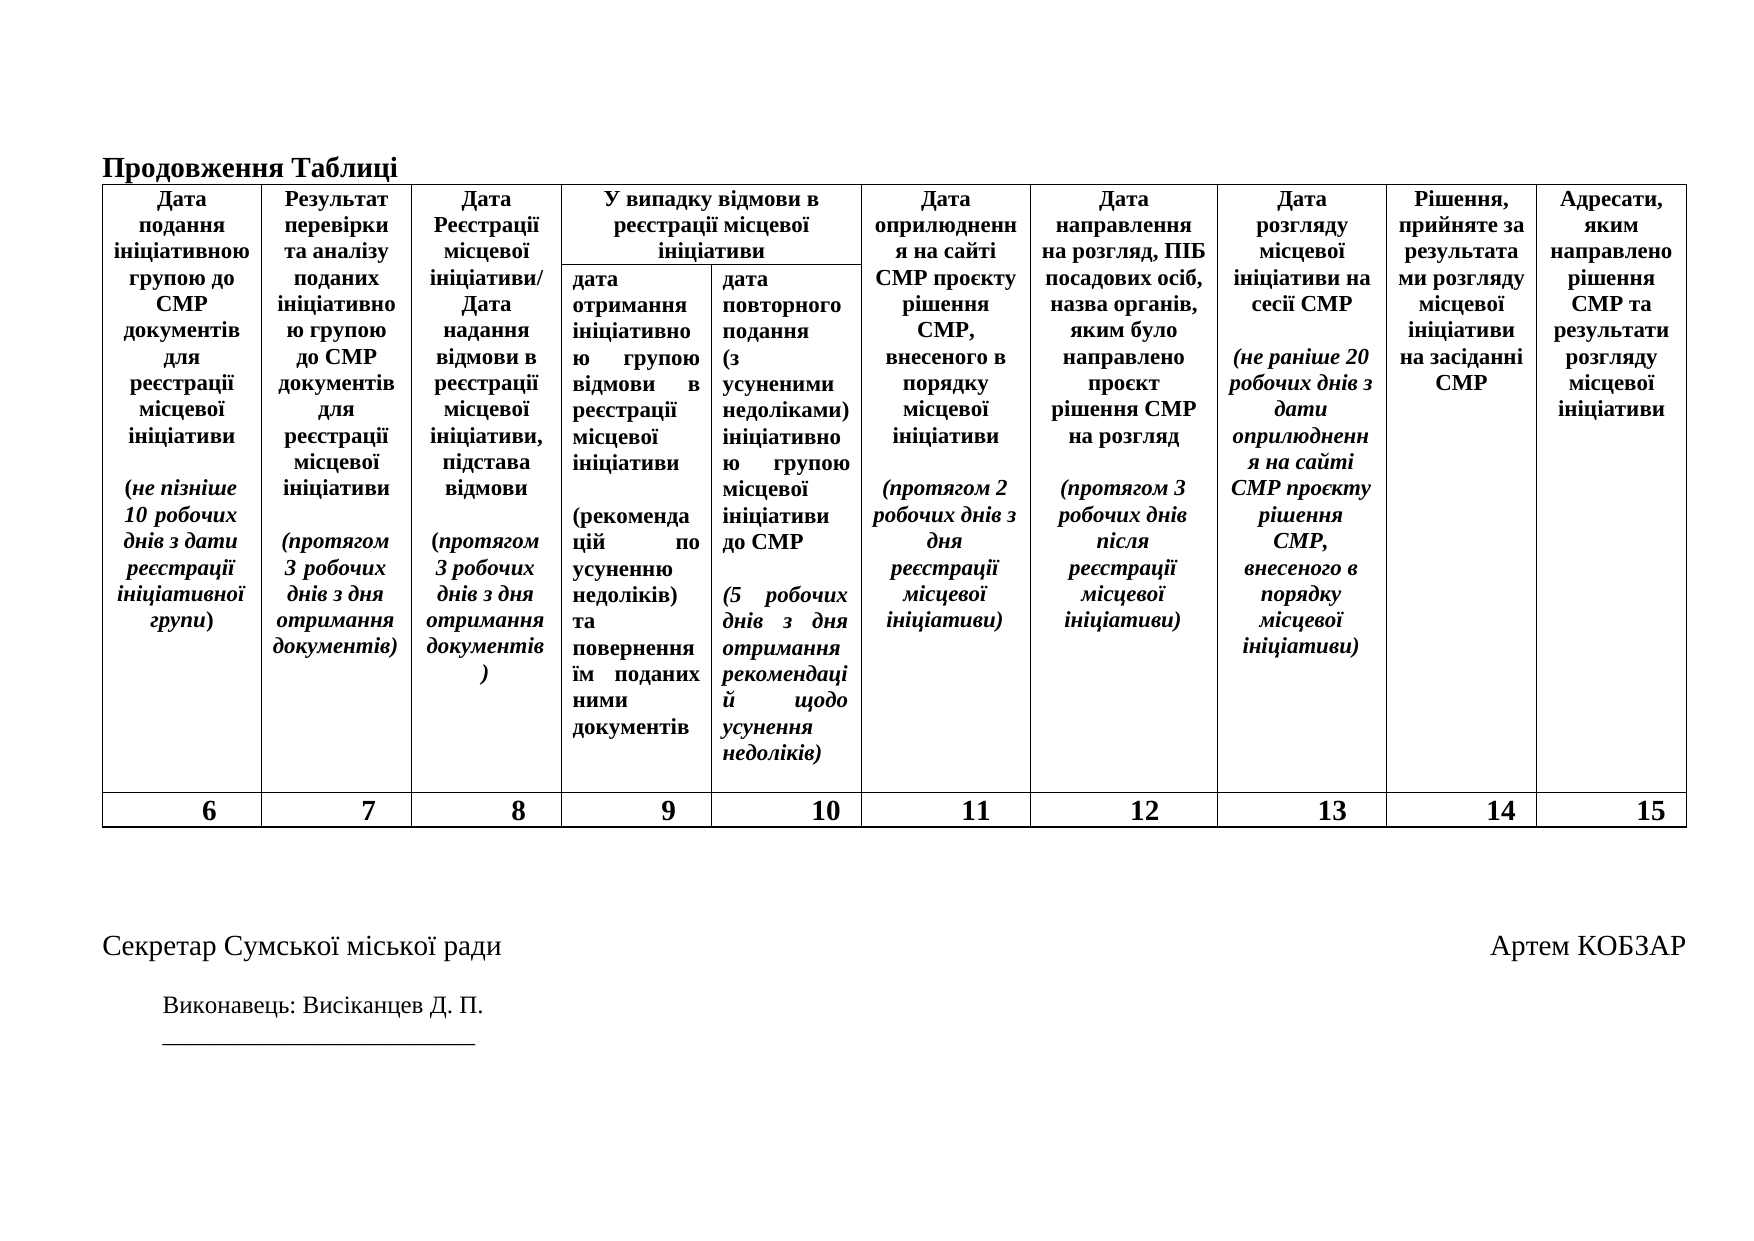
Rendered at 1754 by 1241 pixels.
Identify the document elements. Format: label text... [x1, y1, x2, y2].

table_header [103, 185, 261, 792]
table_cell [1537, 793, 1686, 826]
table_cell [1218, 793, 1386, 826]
text Секретар Сумської міської ради Артем КОБЗАР [102, 928, 1695, 962]
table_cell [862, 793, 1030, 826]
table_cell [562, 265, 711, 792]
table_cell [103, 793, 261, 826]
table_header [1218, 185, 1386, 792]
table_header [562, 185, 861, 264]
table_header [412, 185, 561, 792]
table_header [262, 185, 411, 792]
text Виконавець: Висіканцев Д. П. [74, 990, 1695, 1019]
text Продовження Таблиці [102, 150, 1695, 183]
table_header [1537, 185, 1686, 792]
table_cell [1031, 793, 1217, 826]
text _________________________ [162, 1019, 1695, 1048]
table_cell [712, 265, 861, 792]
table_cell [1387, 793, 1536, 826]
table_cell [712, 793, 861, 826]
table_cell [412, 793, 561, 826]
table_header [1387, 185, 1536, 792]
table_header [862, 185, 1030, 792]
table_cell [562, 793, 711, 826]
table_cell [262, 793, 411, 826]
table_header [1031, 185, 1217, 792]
